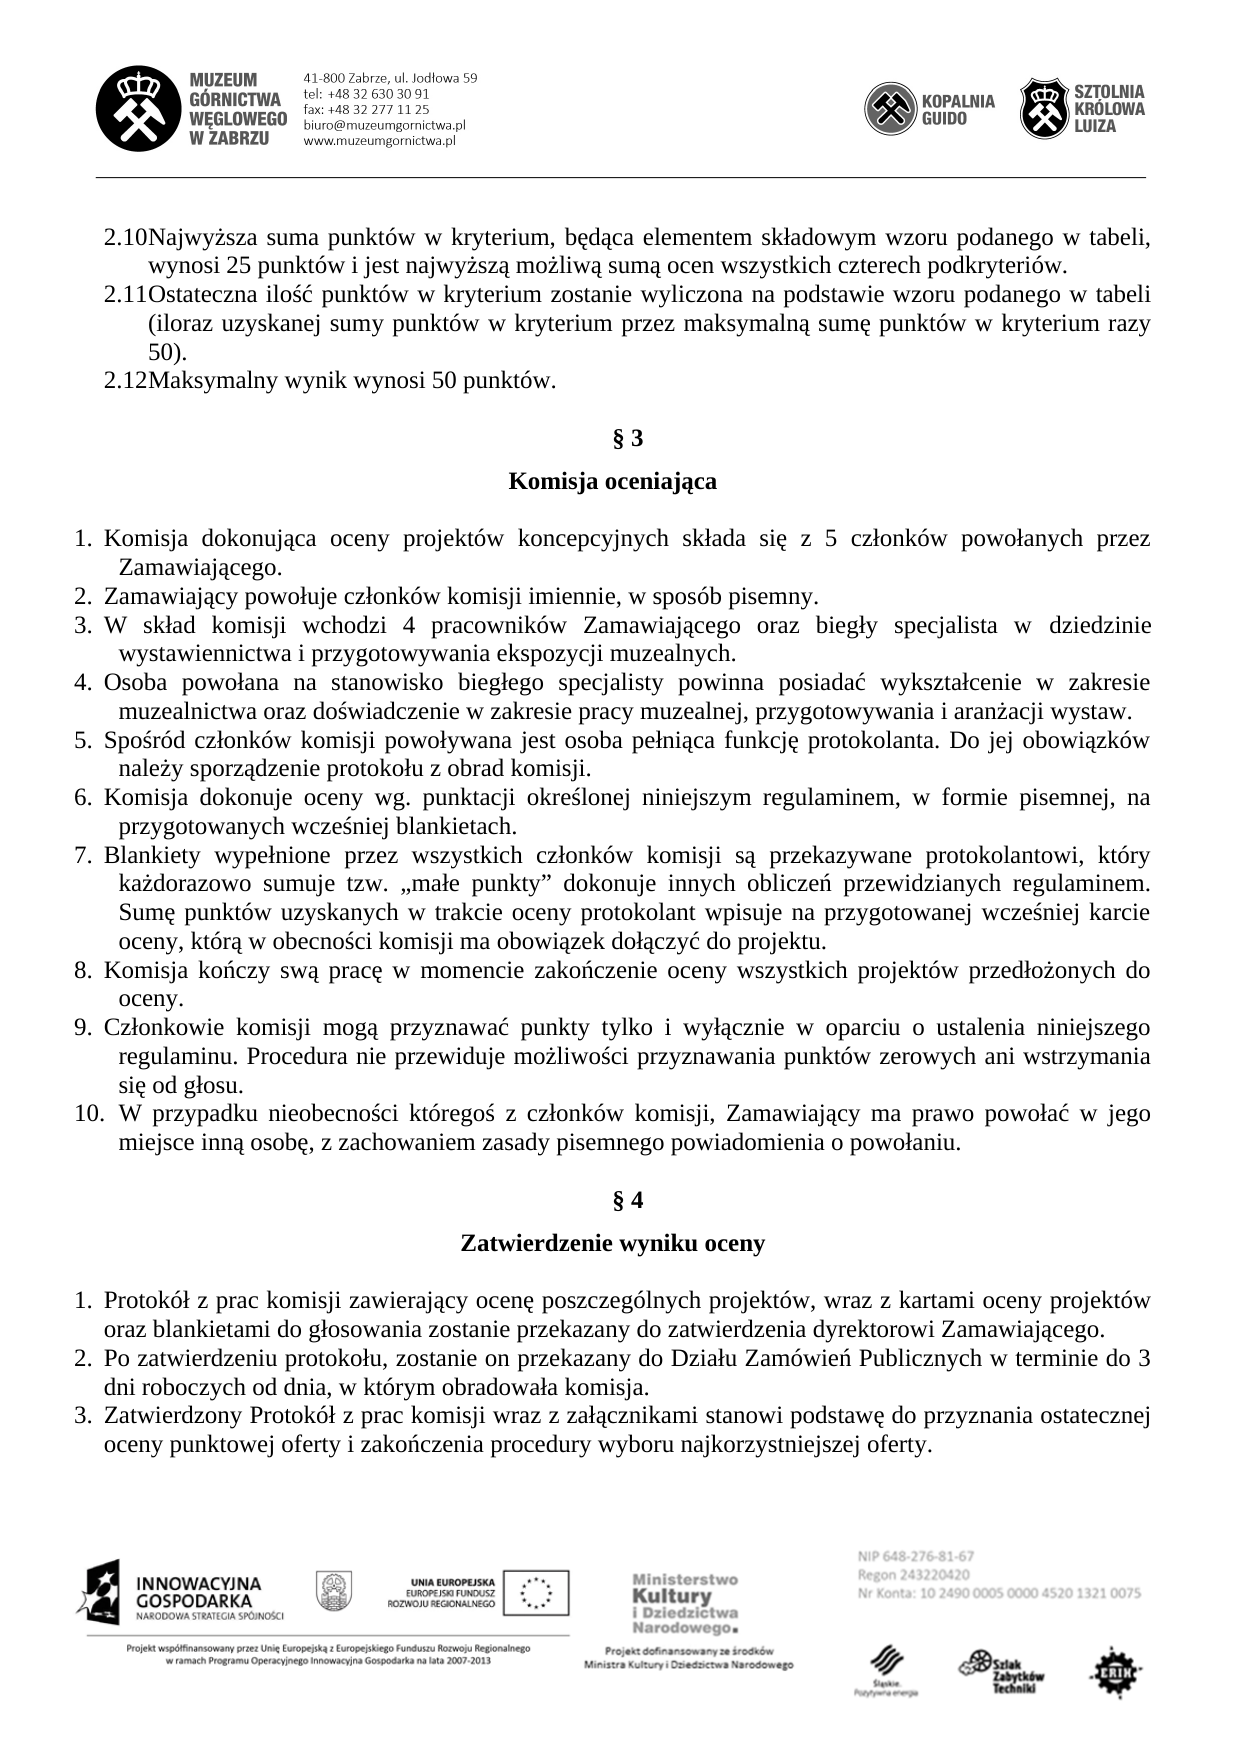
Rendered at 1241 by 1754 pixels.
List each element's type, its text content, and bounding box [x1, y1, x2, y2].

list Zatwierdzony Protokół z prac komisji wraz z załącznikami stanowi podstawę do przyznania ostatecznej oceny punktowej oferty i zakończenia procedury wyboru najkorzystniejszej oferty. [74, 1400, 1152, 1458]
list W przypadku nieobecności któregoś z członków komisji, Zamawiający ma prawo powołać w jego miejsce inną osobę, z zachowaniem zasady pisemnego powiadomienia o powołaniu. [74, 1098, 1152, 1156]
list Protokół z prac komisji zawierający ocenę poszczególnych projektów, wraz z kartami oceny projektów oraz blankietami do głosowania zostanie przekazany do zatwierdzenia dyrektorowi Zamawiającego. [74, 1285, 1152, 1343]
text § 4 [103, 1185, 1152, 1213]
text § 3 [103, 423, 1152, 452]
list Osoba powołana na stanowisko biegłego specjalisty powinna posiadać wykształcenie w zakresie muzealnictwa oraz doświadczenie w zakresie pracy muzealnej, przygotowywania i aranżacji wystaw. [74, 667, 1152, 725]
list Spośród członków komisji powoływana jest osoba pełniąca funkcję protokolanta. Do jej obowiązków należy sporządzenie protokołu z obrad komisji. [74, 725, 1152, 782]
list Członkowie komisji mogą przyznawać punkty tylko i wyłącznie w oparciu o ustalenia niniejszego regulaminu. Procedura nie przewiduje możliwości przyznawania punktów zerowych ani wstrzymania się od głosu. [74, 1012, 1152, 1098]
list Ostateczna ilość punktów w kryterium zostanie wyliczona na podstawie wzoru podanego w tabeli (iloraz uzyskanej sumy punktów w kryterium przez maksymalną sumę punktów w kryterium razy 50). [103, 279, 1152, 365]
list Blankiety wypełnione przez wszystkich członków komisji są przekazywane protokolantowi, który każdorazowo sumuje tzw. „małe punkty” dokonuje innych obliczeń przewidzianych regulaminem. Sumę punktów uzyskanych w trakcie oceny protokolant wpisuje na przygotowanej wcześniej karcie oceny, którą w obecności komisji ma obowiązek dołączyć do projektu. [74, 840, 1152, 955]
list W skład komisji wchodzi 4 pracowników Zamawiającego oraz biegły specjalista w dziedzinie wystawiennictwa i przygotowywania ekspozycji muzealnych. [74, 610, 1152, 667]
list Komisja kończy swą pracę w momencie zakończenie oceny wszystkich projektów przedłożonych do oceny. [74, 955, 1152, 1012]
text Komisja oceniająca [74, 466, 1152, 495]
text Zatwierdzenie wyniku oceny [74, 1228, 1152, 1257]
list Komisja dokonująca oceny projektów koncepcyjnych składa się z 5 członków powołanych przez Zamawiającego. [74, 523, 1152, 581]
list Po zatwierdzeniu protokołu, zostanie on przekazany do Działu Zamówień Publicznych w terminie do 3 dni roboczych od dnia, w którym obradowała komisja. [74, 1343, 1152, 1400]
picture [72, 1558, 799, 1685]
list Komisja dokonuje oceny wg. punktacji określonej niniejszym regulaminem, w formie pisemnej, na przygotowanych wcześniej blankietach. [74, 782, 1152, 840]
list Najwyższa suma punktów w kryterium, będąca elementem składowym wzoru podanego w tabeli, wynosi 25 punktów i jest najwyższą możliwą sumą ocen wszystkich czterech podkryteriów. [103, 222, 1152, 279]
picture [848, 1532, 1154, 1730]
picture [0, 0, 1241, 182]
list Zamawiający powołuje członków komisji imiennie, w sposób pisemny. [74, 581, 1152, 610]
list Maksymalny wynik wynosi 50 punktów. [103, 365, 1152, 394]
